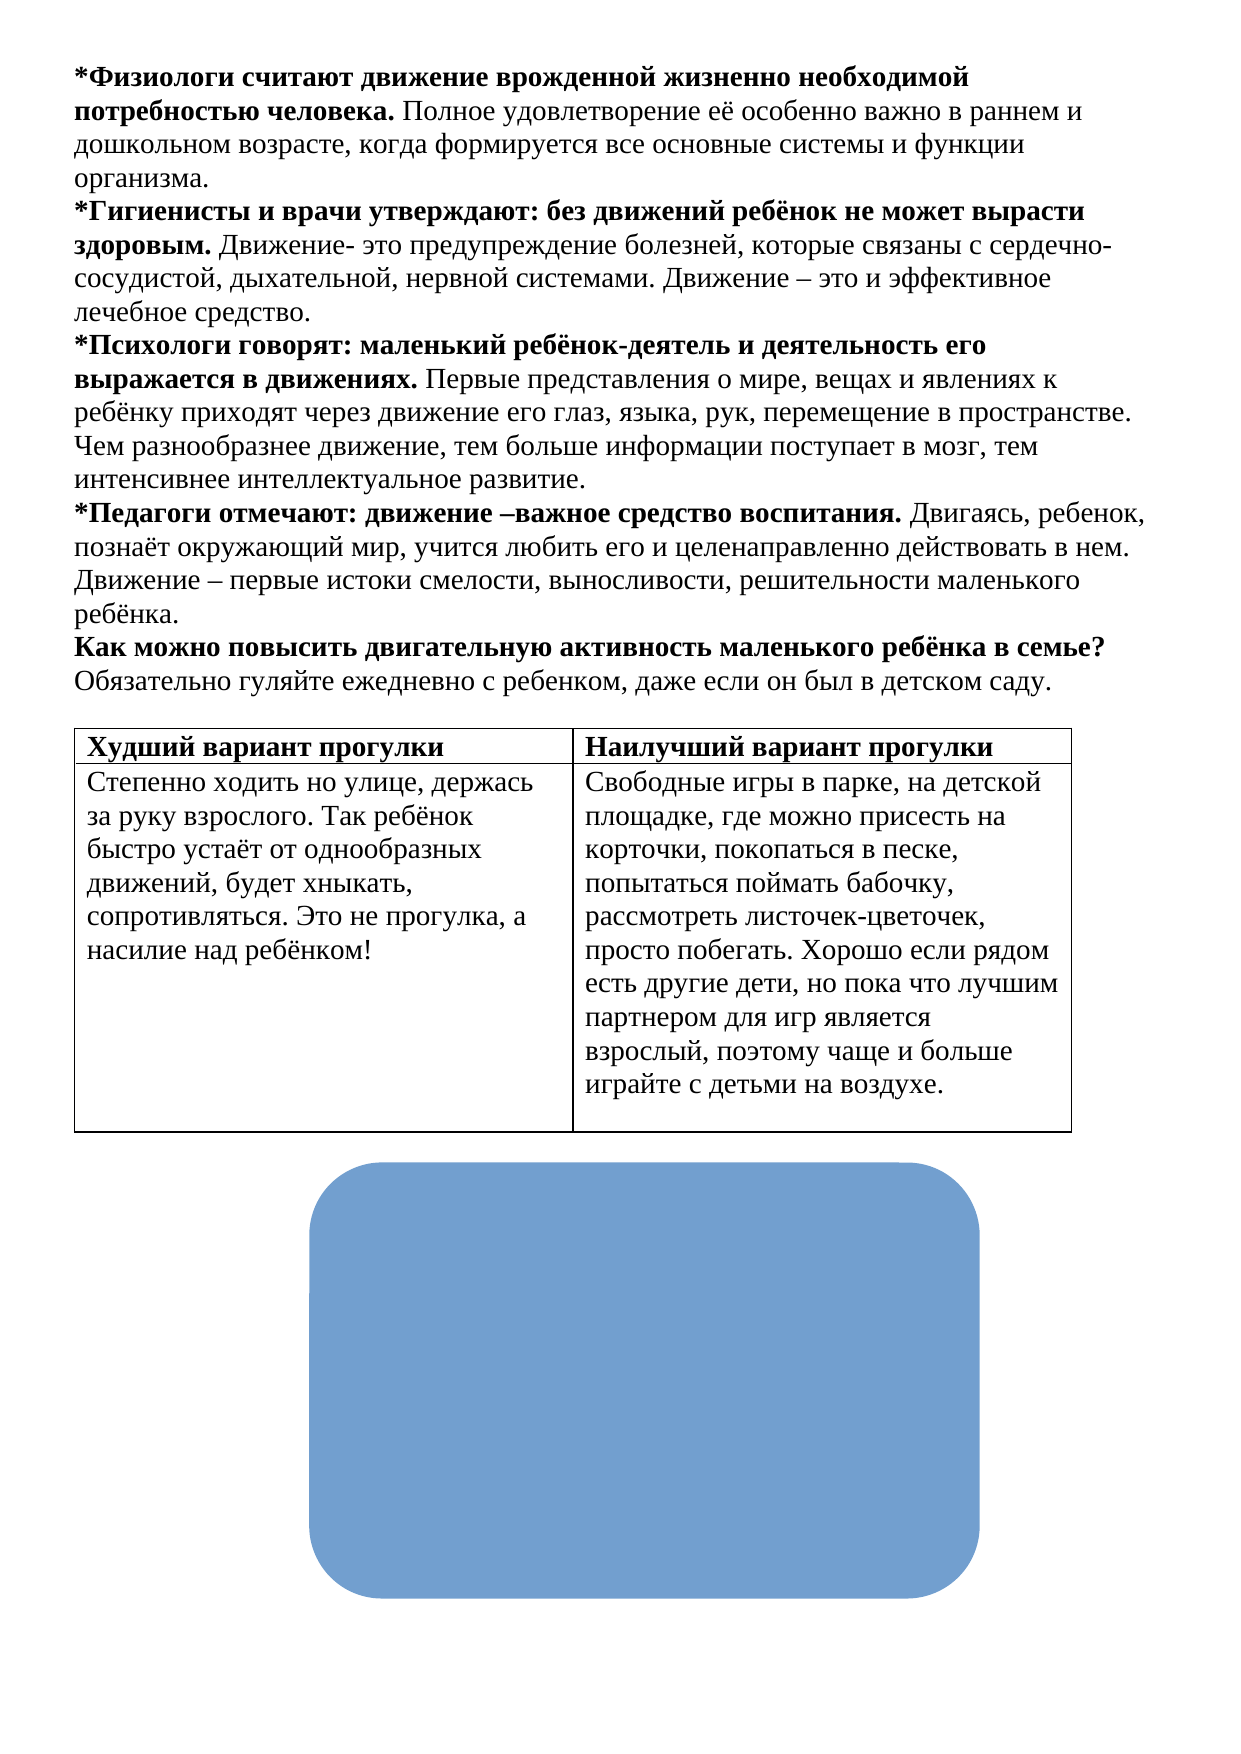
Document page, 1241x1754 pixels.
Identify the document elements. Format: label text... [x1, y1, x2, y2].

text *Психологи говорят: маленький ребёнок-деятель и деятельность его выражается в движениях. Первые представления о мире, вещах и явлениях к ребёнку приходят через движение его глаз, языка, рук, перемещение в пространстве. Чем разнообразнее движение, тем больше информации поступает в мозг, тем интенсивнее интеллектуальное развитие. [74, 327, 1152, 495]
text *Педагоги отмечают: движение –важное средство воспитания. Двигаясь, ребенок, познаёт окружающий мир, учится любить его и целенаправленно действовать в нем. Движение – первые истоки смелости, выносливости, решительности маленького ребёнка. [74, 495, 1152, 629]
table_cell Степенно ходить но улице, держась за руку взрослого. Так ребёнок быстро устаёт от однообразных движений, будет хныкать, сопротивляться. Это не прогулка, а насилие над ребёнком! [75, 764, 572, 1131]
text Как можно повысить двигательную активность маленького ребёнка в семье? [74, 629, 1152, 663]
table_header Худший вариант прогулки [75, 729, 572, 763]
table_cell Свободные игры в парке, на детской площадке, где можно присесть на корточки, покопаться в песке, попытаться поймать бабочку, рассмотреть листочек-цветочек, просто побегать. Хорошо если рядом есть другие дети, но пока что лучшим партнером для игр является взрослый, поэтому чаще и больше играйте с детьми на воздухе. [574, 764, 1071, 1131]
text *Гигиенисты и врачи утверждают: без движений ребёнок не может вырасти здоровым. Движение- это предупреждение болезней, которые связаны с сердечно-сосудистой, дыхательной, нервной системами. Движение – это и эффективное лечебное средство. [74, 193, 1152, 327]
text Обязательно гуляйте ежедневно с ребенком, даже если он был в детском саду. [74, 663, 1152, 696]
table_header Наилучший вариант прогулки [574, 729, 1071, 763]
text *Физиологи считают движение врожденной жизненно необходимой потребностью человека. Полное удовлетворение её особенно важно в раннем и дошкольном возрасте, когда формируется все основные системы и функции организма. [74, 59, 1152, 193]
